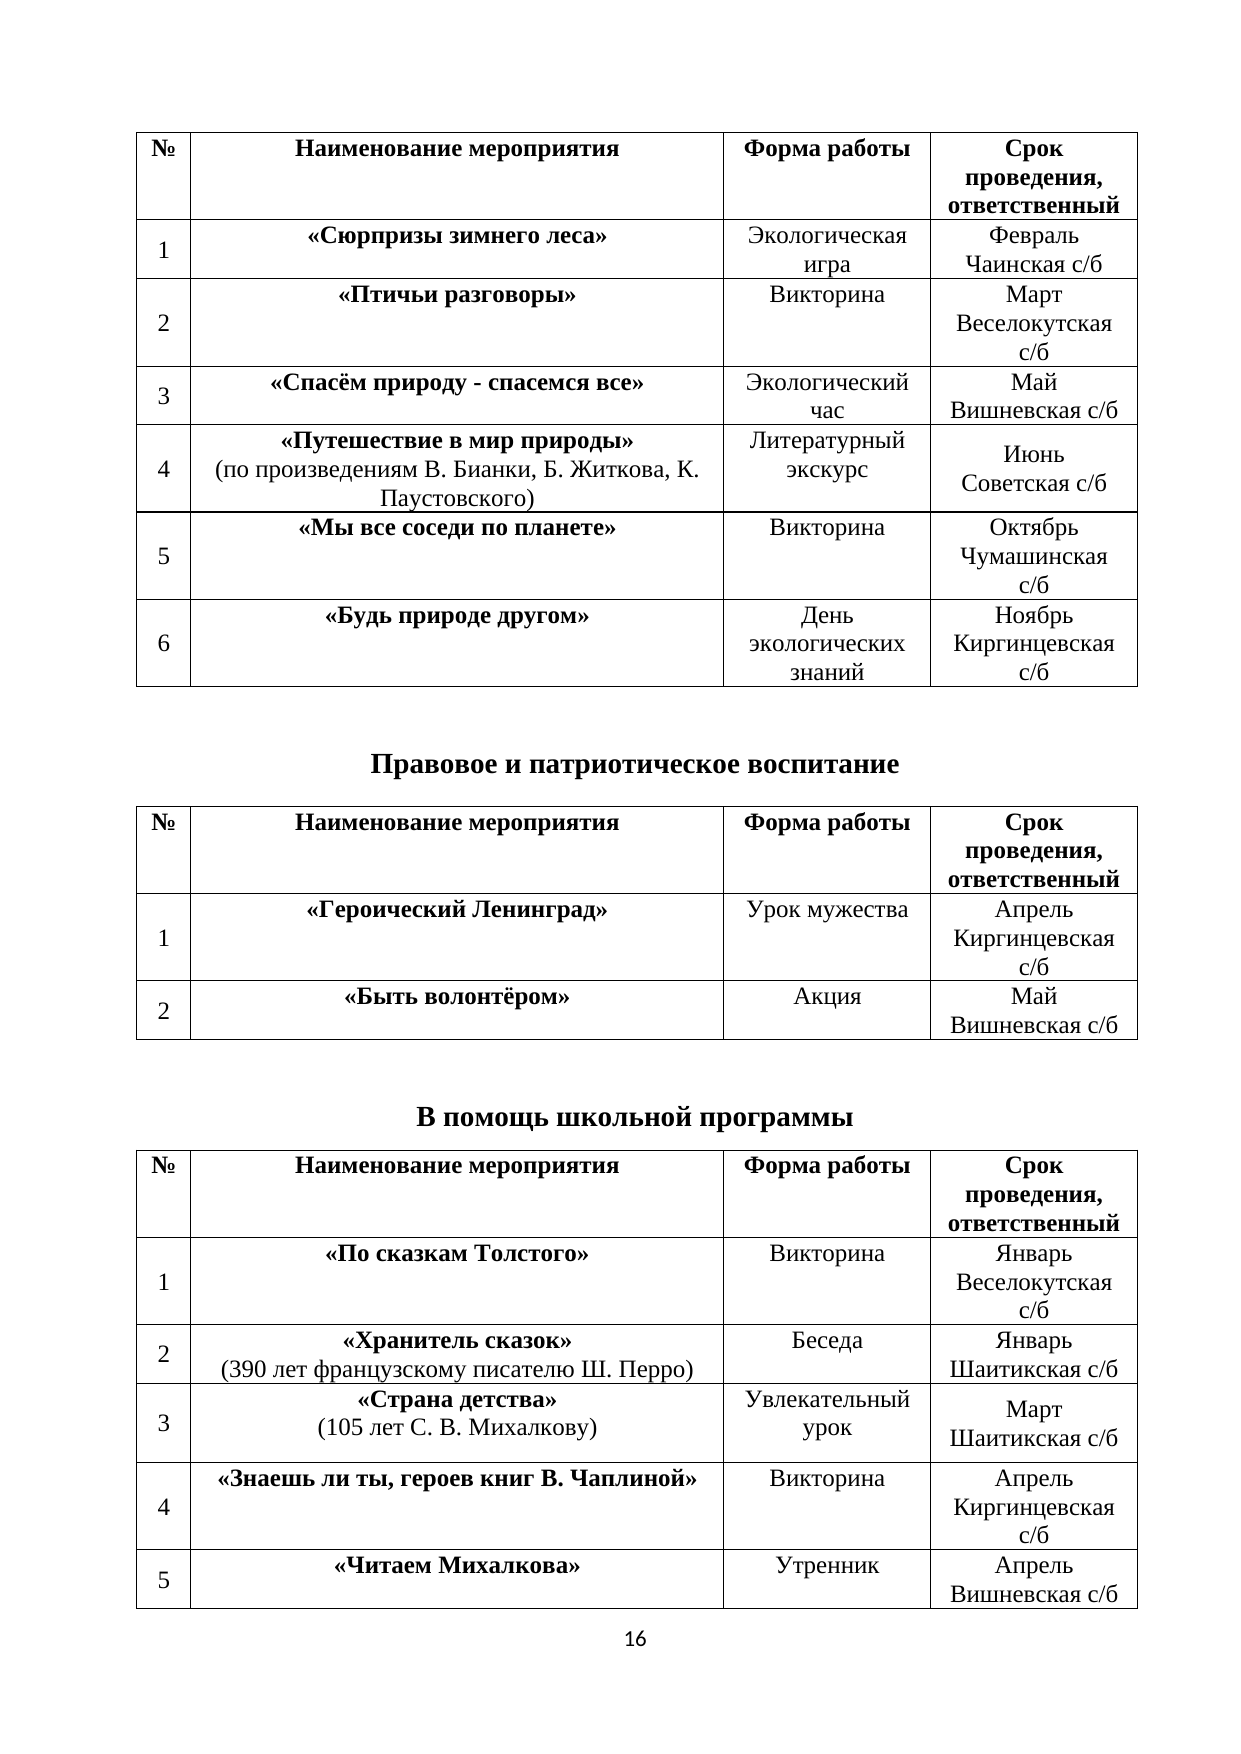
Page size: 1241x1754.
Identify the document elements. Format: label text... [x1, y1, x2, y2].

table_header Срок проведения, ответственный [931, 807, 1137, 893]
table_header № [137, 133, 190, 219]
table_cell Викторина [724, 513, 930, 599]
text Правовое и патриотическое воспитание [148, 746, 1122, 780]
table_header № [137, 1151, 190, 1237]
table_cell 2 [137, 1325, 190, 1383]
table_cell Викторина [724, 279, 930, 366]
table_cell «Хранитель сказок» (390 лет французскому писателю Ш. Перро) [191, 1325, 723, 1383]
table_header Форма работы [724, 1151, 930, 1237]
table_cell Октябрь Чумашинская с/б [931, 513, 1137, 599]
table_cell Увлекательный урок [724, 1384, 930, 1462]
table_cell «Птичьи разговоры» [191, 279, 723, 366]
table_cell «Быть волонтёром» [191, 981, 723, 1039]
table_header Срок проведения, ответственный [931, 1151, 1137, 1237]
table_cell «Будь природе другом» [191, 600, 723, 686]
table_cell Экологическая игра [724, 220, 930, 278]
table_cell Май Вишневская с/б [931, 981, 1137, 1039]
table_cell Апрель Киргинцевская с/б [931, 1463, 1137, 1549]
table_header Форма работы [724, 807, 930, 893]
table_cell Урок мужества [724, 894, 930, 980]
table_cell Январь Шаитикская с/б [931, 1325, 1137, 1383]
table_cell Викторина [724, 1463, 930, 1549]
table_cell 1 [137, 1238, 190, 1324]
table_header Форма работы [724, 133, 930, 219]
table_cell 2 [137, 981, 190, 1039]
table_cell 6 [137, 600, 190, 686]
table_cell 3 [137, 1384, 190, 1462]
table_cell «Сюрпризы зимнего леса» [191, 220, 723, 278]
table_header Наименование мероприятия [191, 133, 723, 219]
table_cell Апрель Вишневская с/б [931, 1550, 1137, 1608]
table_cell Акция [724, 981, 930, 1039]
table_cell Ноябрь Киргинцевская с/б [931, 600, 1137, 686]
table_header Наименование мероприятия [191, 807, 723, 893]
table_cell «Знаешь ли ты, героев книг В. Чаплиной» [191, 1463, 723, 1549]
text В помощь школьной программы [148, 1099, 1122, 1133]
table_cell Апрель Киргинцевская с/б [931, 894, 1137, 980]
table_cell «Спасём природу - спасемся все» [191, 367, 723, 424]
table_cell Февраль Чаинская с/б [931, 220, 1137, 278]
table_cell 1 [137, 894, 190, 980]
table_cell 5 [137, 513, 190, 599]
table_cell 2 [137, 279, 190, 366]
table_header № [137, 807, 190, 893]
table_cell Январь Веселокутская с/б [931, 1238, 1137, 1324]
table_cell День экологических знаний [724, 600, 930, 686]
table_cell 4 [137, 1463, 190, 1549]
table_cell Беседа [724, 1325, 930, 1383]
table_cell Викторина [724, 1238, 930, 1324]
table_cell «По сказкам Толстого» [191, 1238, 723, 1324]
table_cell Утренник [724, 1550, 930, 1608]
table_cell Март Веселокутская с/б [931, 279, 1137, 366]
table_cell 1 [137, 220, 190, 278]
table_cell Экологический час [724, 367, 930, 424]
table_cell «Путешествие в мир природы» (по произведениям В. Бианки, Б. Житкова, К. Паустовского) [191, 425, 723, 511]
table_cell 4 [137, 425, 190, 511]
table_cell 3 [137, 367, 190, 424]
table_cell «Мы все соседи по планете» [191, 513, 723, 599]
table_cell Июнь Советская с/б [931, 425, 1137, 511]
table_header Наименование мероприятия [191, 1151, 723, 1237]
table_cell «Героический Ленинград» [191, 894, 723, 980]
table_cell «Читаем Михалкова» [191, 1550, 723, 1608]
table_cell Май Вишневская с/б [931, 367, 1137, 424]
table_cell 5 [137, 1550, 190, 1608]
table_cell «Страна детства» (105 лет С. В. Михалкову) [191, 1384, 723, 1462]
table_header Срок проведения, ответственный [931, 133, 1137, 219]
table_cell Литературный экскурс [724, 425, 930, 511]
table_cell Март Шаитикская с/б [931, 1384, 1137, 1462]
